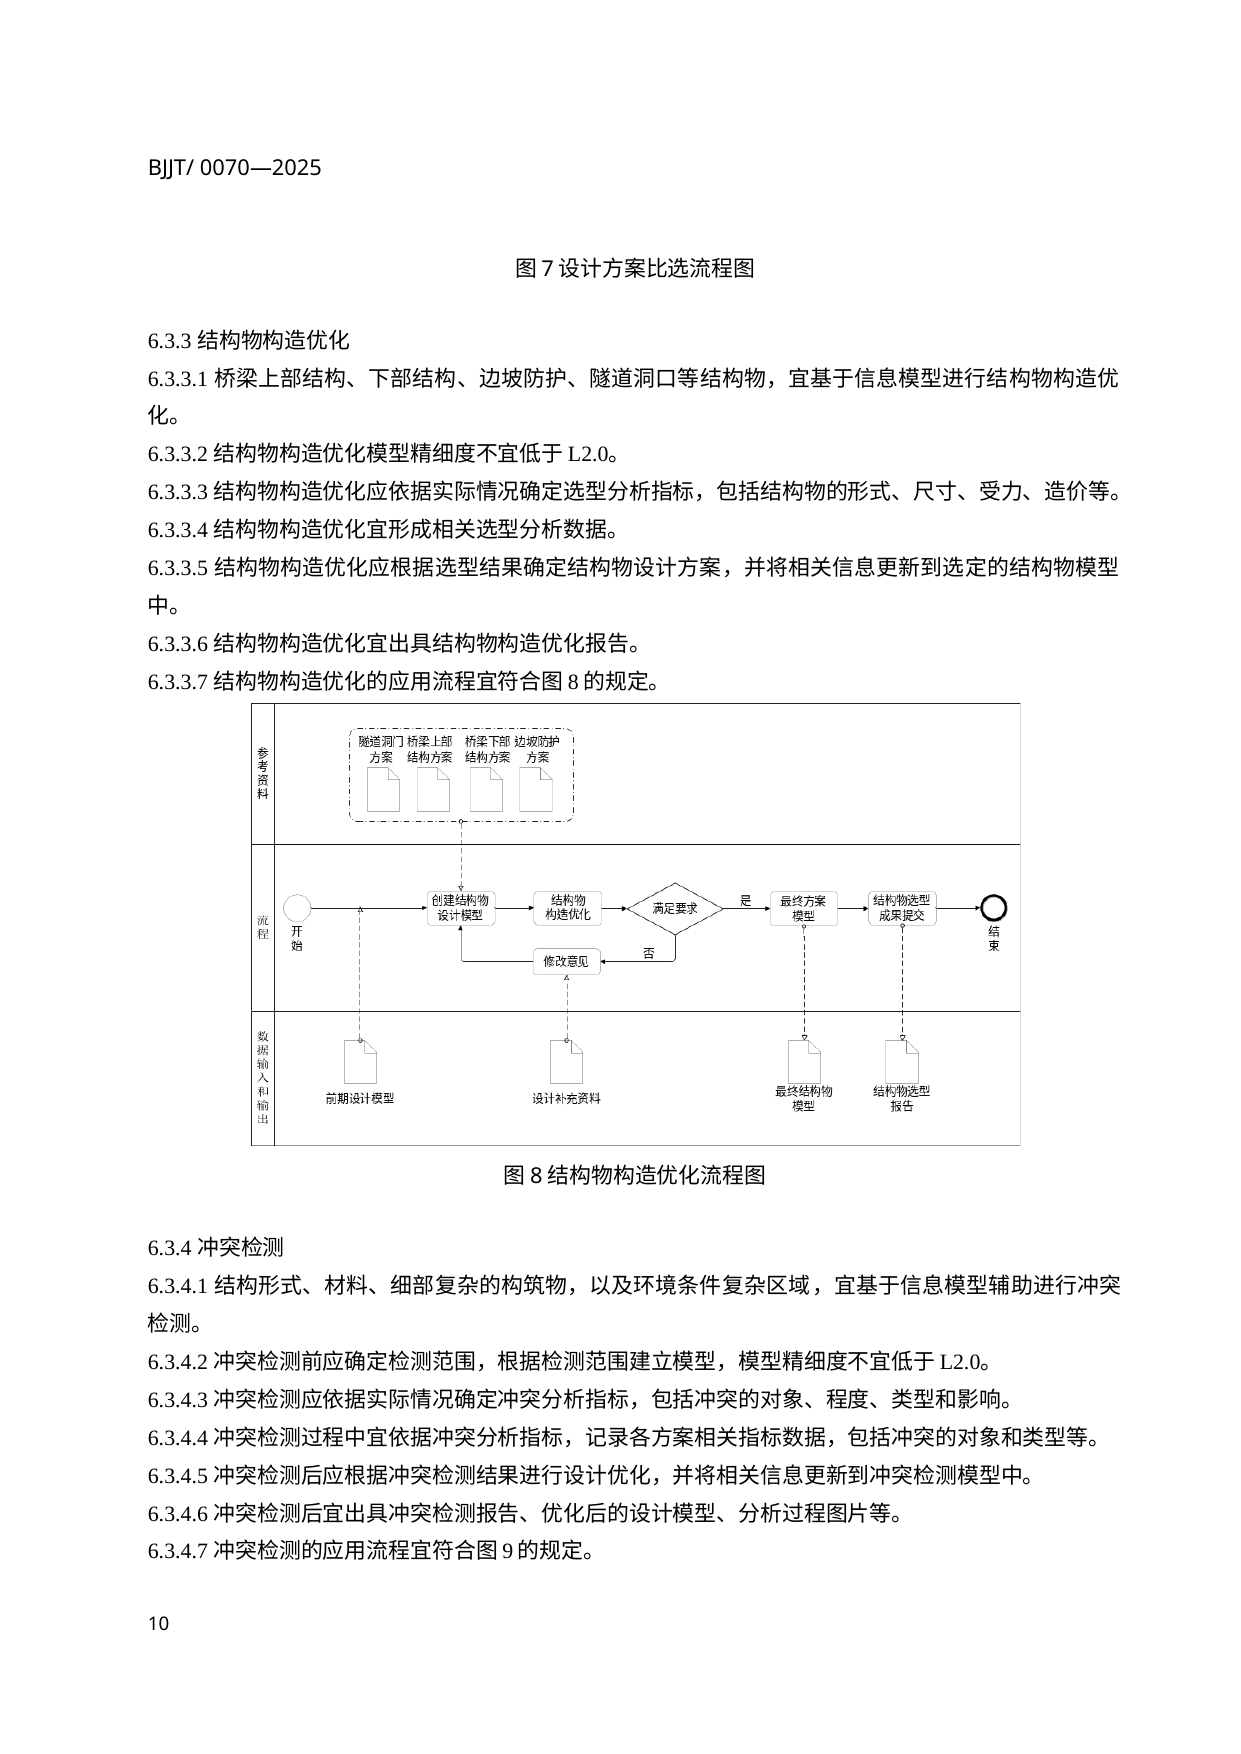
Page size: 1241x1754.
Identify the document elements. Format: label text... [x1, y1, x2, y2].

text 6.3.4.7 冲突检测的应用流程宜符合图9的规定。 [148, 1533, 1122, 1565]
text 图8 结构物构造优化流程图 [148, 1158, 1122, 1190]
subtitle 6.3.3 结构物构造优化 [148, 323, 1122, 354]
text 6.3.4.6 冲突检测后宜出具冲突检测报告、优化后的设计模型、分析过程图片等。 [148, 1496, 1122, 1527]
text 6.3.3.2 结构物构造优化模型精细度不宜低于L2.0。 [148, 436, 1122, 468]
text 6.3.4.5 冲突检测后应根据冲突检测结果进行设计优化，并将相关信息更新到冲突检测模型中。 [148, 1458, 1122, 1489]
text 6.3.4.3 冲突检测应依据实际情况确定冲突分析指标，包括冲突的对象、程度、类型和影响。 [148, 1382, 1122, 1413]
text 6.3.3.7 结构物构造优化的应用流程宜符合图8的规定。 [148, 664, 1122, 696]
text 6.3.4.4 冲突检测过程中宜依据冲突分析指标，记录各方案相关指标数据，包括冲突的对象和类型等。 [148, 1420, 1122, 1451]
text 6.3.4.2 冲突检测前应确定检测范围，根据检测范围建立模型，模型精细度不宜低于L2.0。 [148, 1344, 1122, 1376]
text 6.3.3.3 结构物构造优化应依据实际情况确定选型分析指标，包括结构物的形式、尺寸、受力、造价等。 [148, 474, 1122, 506]
text 6.3.3.6 结构物构造优化宜出具结构物构造优化报告。 [148, 626, 1122, 658]
text 6.3.4.1 结构形式、材料、细部复杂的构筑物，以及环境条件复杂区域，宜基于信息模型辅助进行冲突检测。 [148, 1268, 1122, 1338]
text 6.3.3.1 桥梁上部结构、下部结构、边坡防护、隧道洞口等结构物，宜基于信息模型进行结构物构造优化。 [148, 361, 1122, 430]
text 6.3.3.5 结构物构造优化应根据选型结果确定结构物设计方案，并将相关信息更新到选定的结构物模型中。 [148, 550, 1122, 620]
text 6.3.3.4 结构物构造优化宜形成相关选型分析数据。 [148, 512, 1122, 544]
subtitle 6.3.4 冲突检测 [148, 1230, 1122, 1262]
text 图7 设计方案比选流程图 [148, 251, 1122, 283]
